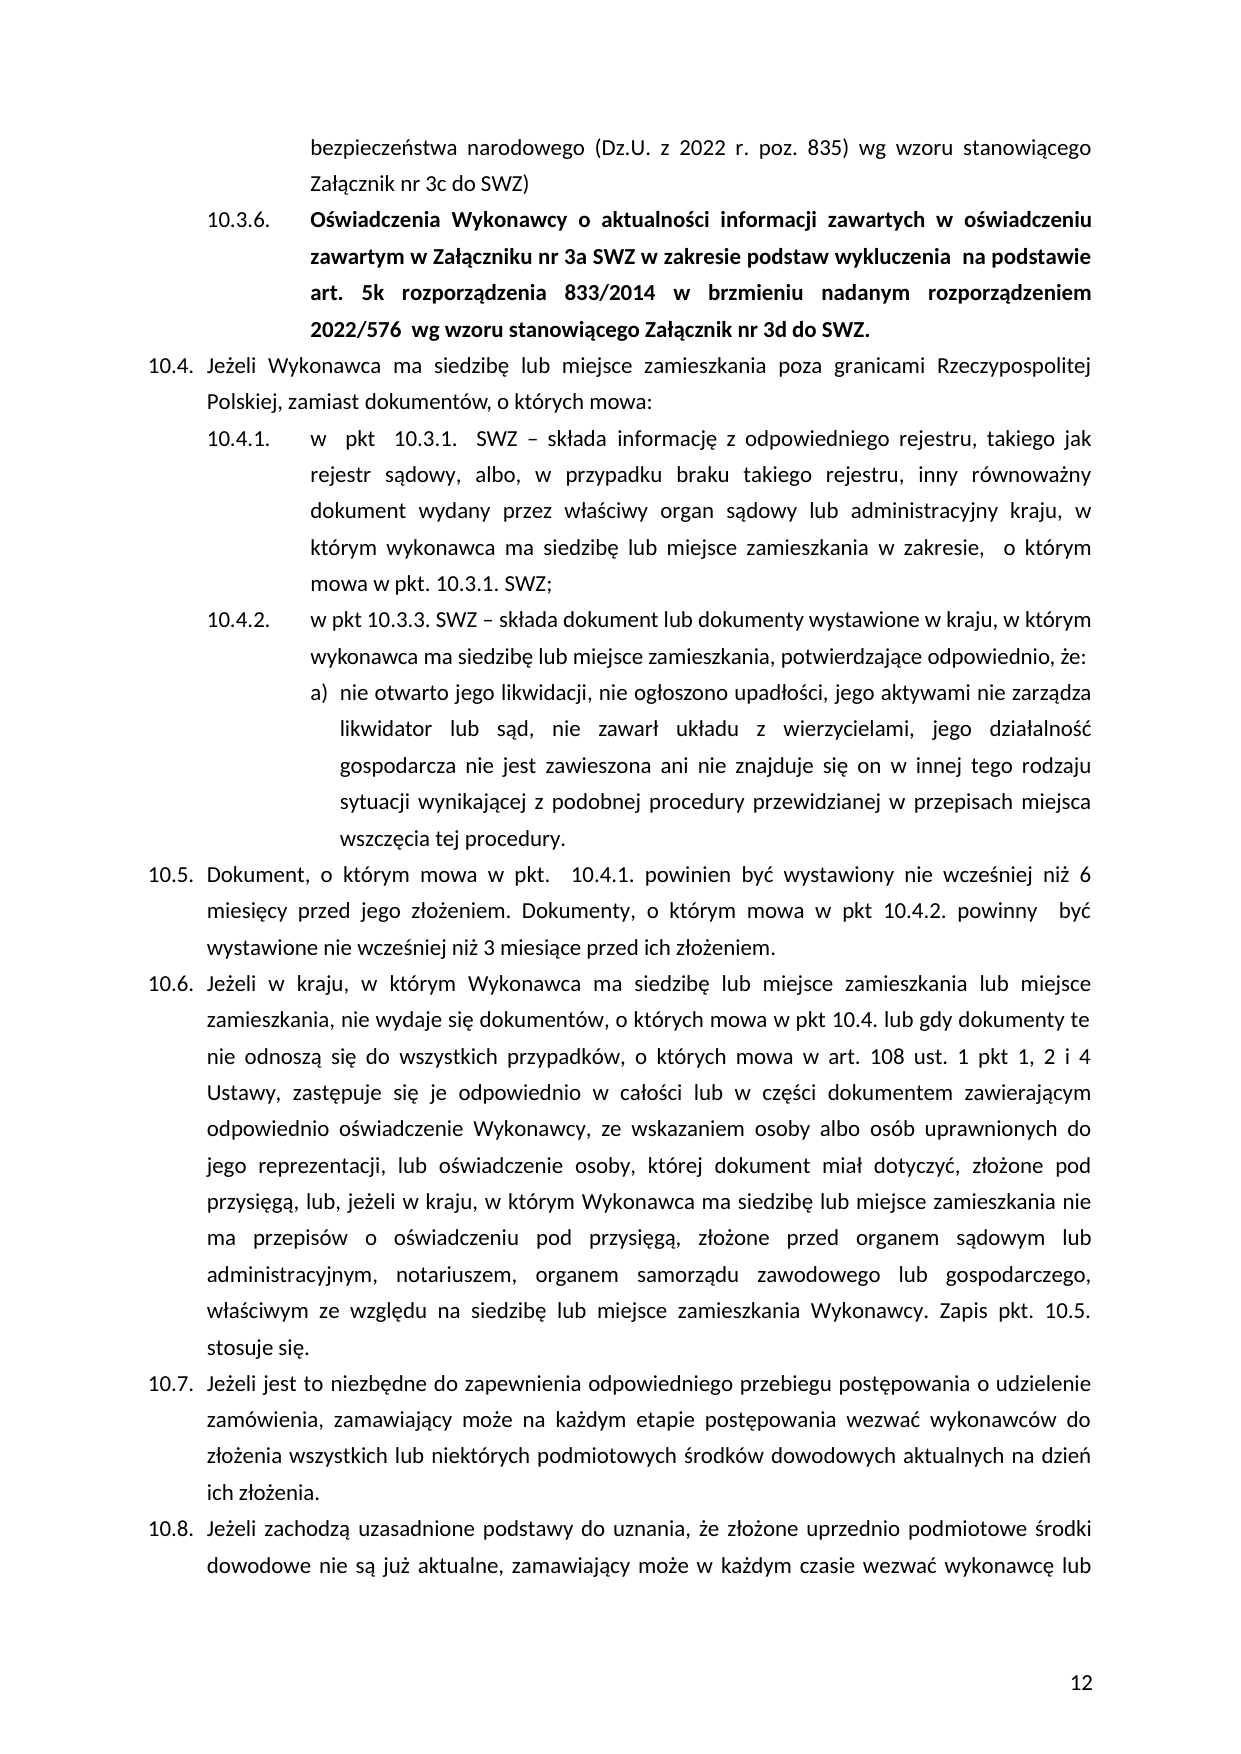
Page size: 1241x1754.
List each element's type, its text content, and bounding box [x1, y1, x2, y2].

list Oświadczenia Wykonawcy o aktualności informacji zawartych w oświadczeniu zawartym w Załączniku nr 3a SWZ w zakresie podstaw wykluczenia na podstawie art. 5k rozporządzenia 833/2014 w brzmieniu nadanym rozporządzeniem 2022/576 wg wzoru stanowiącego Załącznik nr 3d do SWZ. [207, 206, 1093, 343]
list w pkt 10.3.1. SWZ – składa informację z odpowiedniego rejestru, takiego jak rejestr sądowy, albo, w przypadku braku takiego rejestru, inny równoważny dokument wydany przez właściwy organ sądowy lub administracyjny kraju, w którym wykonawca ma siedzibę lub miejsce zamieszkania w zakresie, o którym mowa w pkt. 10.3.1. SWZ; [207, 424, 1093, 597]
list Jeżeli w kraju, w którym Wykonawca ma siedzibę lub miejsce zamieszkania lub miejsce zamieszkania, nie wydaje się dokumentów, o których mowa w pkt 10.4. lub gdy dokumenty te nie odnoszą się do wszystkich przypadków, o których mowa w art. 108 ust. 1 pkt 1, 2 i 4 Ustawy, zastępuje się je odpowiednio w całości lub w części dokumentem zawierającym odpowiednio oświadczenie Wykonawcy, ze wskazaniem osoby albo osób uprawnionych do jego reprezentacji, lub oświadczenie osoby, której dokument miał dotyczyć, złożone pod przysięgą, lub, jeżeli w kraju, w którym Wykonawca ma siedzibę lub miejsce zamieszkania nie ma przepisów o oświadczeniu pod przysięgą, złożone przed organem sądowym lub administracyjnym, notariuszem, organem samorządu zawodowego lub gospodarczego, właściwym ze względu na siedzibę lub miejsce zamieszkania Wykonawcy. Zapis pkt. 10.5. stosuje się. [148, 969, 1093, 1361]
text a) nie otwarto jego likwidacji, nie ogłoszono upadłości, jego aktywami nie zarządza likwidator lub sąd, nie zawarł układu z wierzycielami, jego działalność gospodarcza nie jest zawieszona ani nie znajduje się on w innej tego rodzaju sytuacji wynikającej z podobnej procedury przewidzianej w przepisach miejsca wszczęcia tej procedury. [310, 678, 1093, 852]
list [148, 1514, 1093, 1579]
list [207, 133, 1093, 197]
list w pkt 10.3.3. SWZ – składa dokument lub dokumenty wystawione w kraju, w którym wykonawca ma siedzibę lub miejsce zamieszkania, potwierdzające odpowiednio, że: [207, 606, 1093, 670]
list Jeżeli Wykonawca ma siedzibę lub miejsce zamieszkania poza granicami Rzeczypospolitej Polskiej, zamiast dokumentów, o których mowa: [148, 351, 1093, 415]
list Jeżeli jest to niezbędne do zapewnienia odpowiedniego przebiegu postępowania o udzielenie zamówienia, zamawiający może na każdym etapie postępowania wezwać wykonawców do złożenia wszystkich lub niektórych podmiotowych środków dowodowych aktualnych na dzień ich złożenia. [148, 1369, 1093, 1506]
list Dokument, o którym mowa w pkt. 10.4.1. powinien być wystawiony nie wcześniej niż 6 miesięcy przed jego złożeniem. Dokumenty, o którym mowa w pkt 10.4.2. powinny być wystawione nie wcześniej niż 3 miesiące przed ich złożeniem. [148, 860, 1093, 961]
